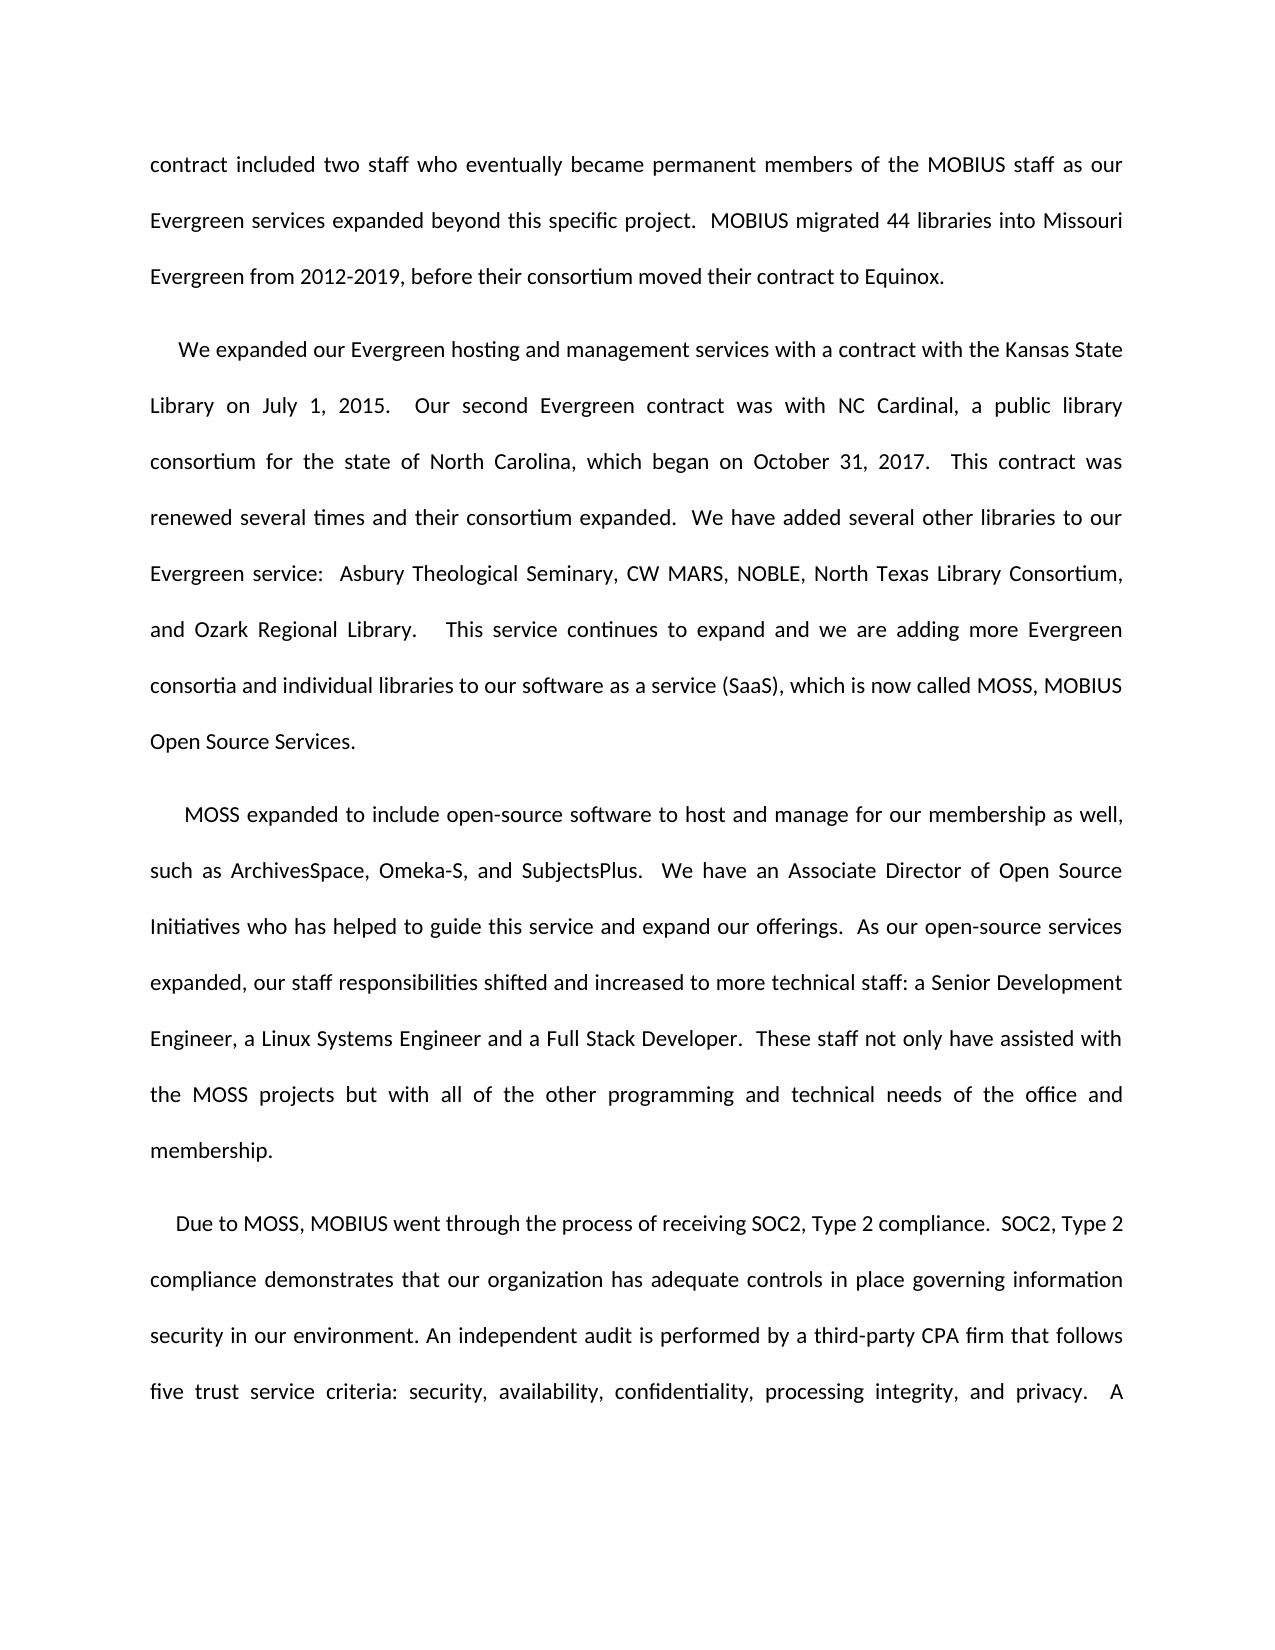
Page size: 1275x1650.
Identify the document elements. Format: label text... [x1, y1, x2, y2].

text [150, 1209, 1125, 1405]
text We expanded our Evergreen hosting and management services with a contract with the Kansas State Library on July 1, 2015. Our second Evergreen contract was with NC Cardinal, a public library consortium for the state of North Carolina, which began on October 31, 2017. This contract was renewed several times and their consortium expanded. We have added several other libraries to our Evergreen service: Asbury Theological Seminary, CW MARS, NOBLE, North Texas Library Consortium, and Ozark Regional Library. This service continues to expand and we are adding more Evergreen consortia and individual libraries to our software as a service (SaaS), which is now called MOSS, MOBIUS Open Source Services. [150, 335, 1125, 755]
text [150, 150, 1125, 290]
text MOSS expanded to include open-source software to host and manage for our membership as well, such as ArchivesSpace, Omeka-S, and SubjectsPlus. We have an Associate Director of Open Source Initiatives who has helped to guide this service and expand our offerings. As our open-source services expanded, our staff responsibilities shifted and increased to more technical staff: a Senior Development Engineer, a Linux Systems Engineer and a Full Stack Developer. These staff not only have assisted with the MOSS projects but with all of the other programming and technical needs of the office and membership. [150, 800, 1125, 1164]
